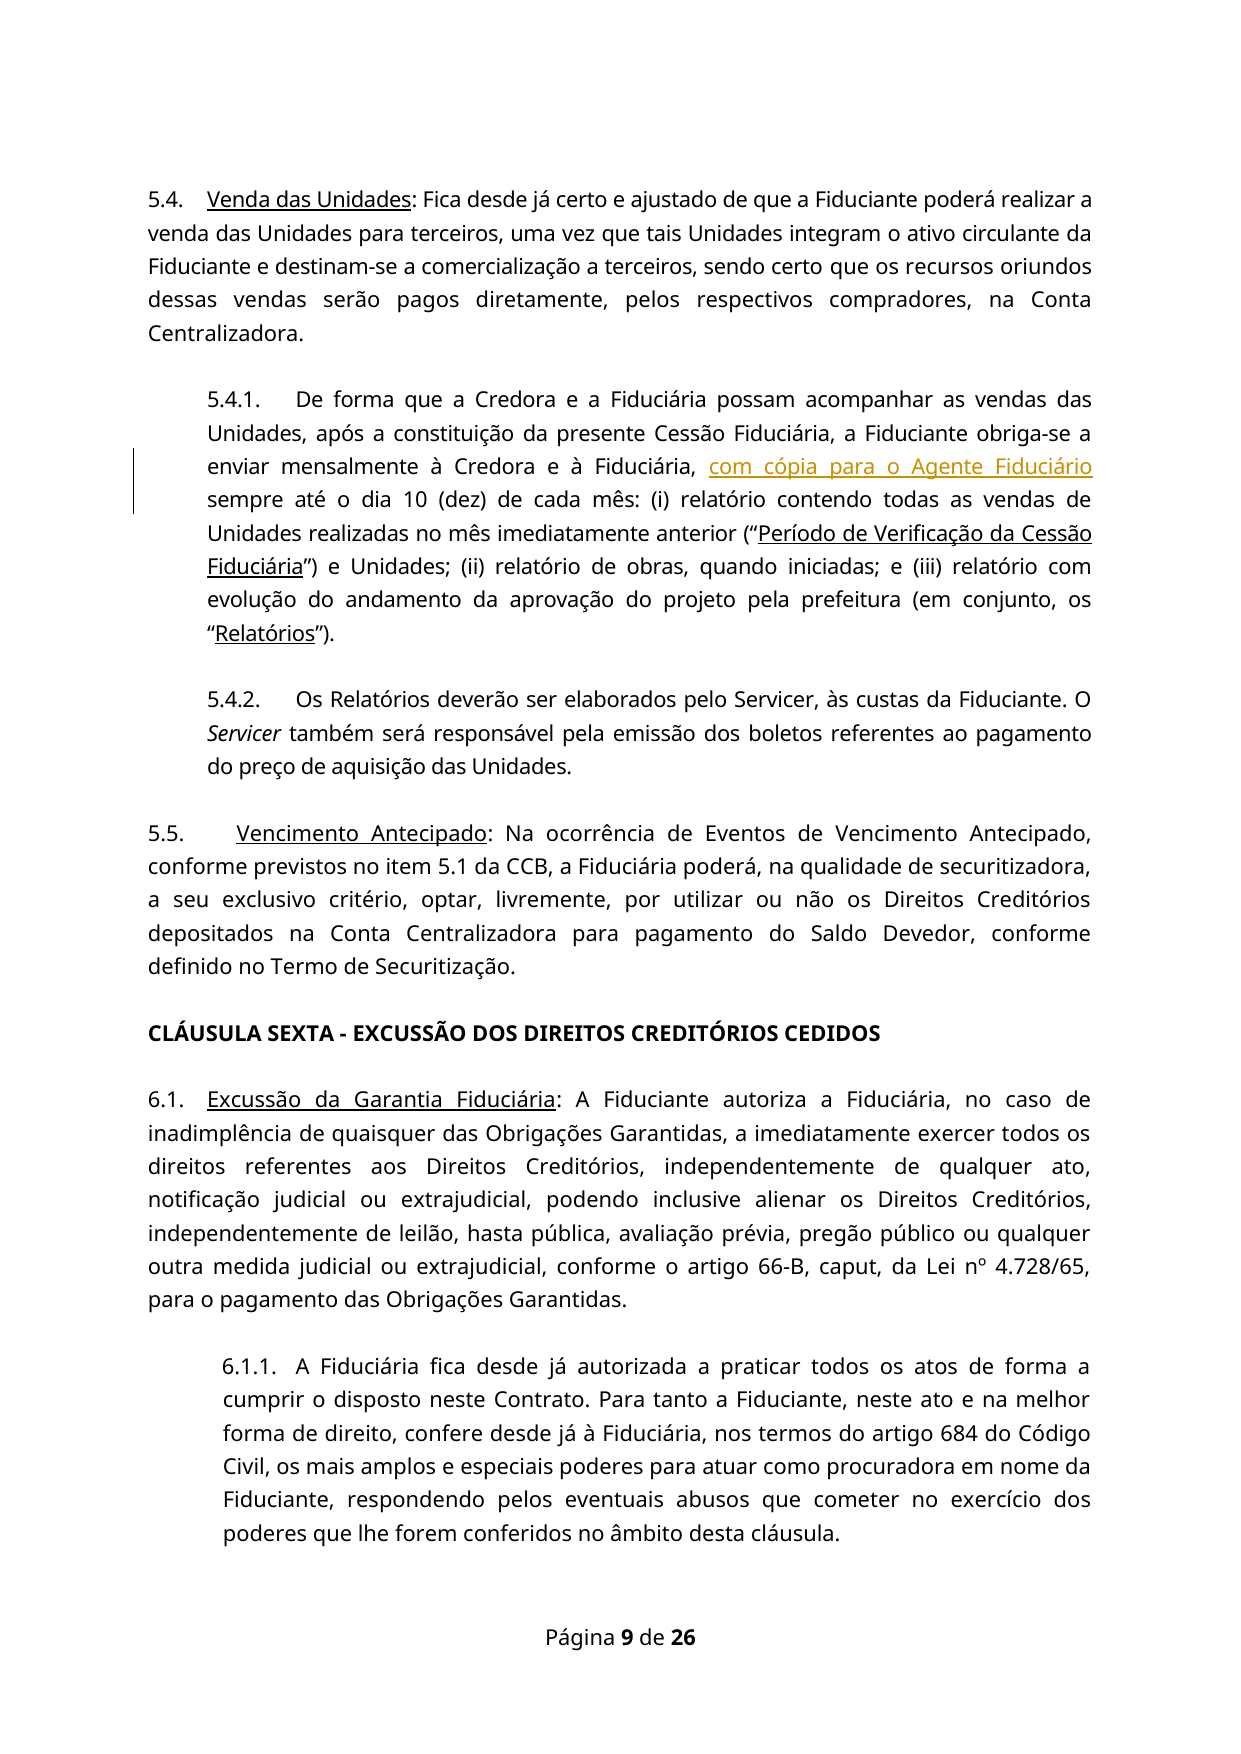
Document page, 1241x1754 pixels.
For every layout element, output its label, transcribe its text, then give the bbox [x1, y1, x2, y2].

list De forma que a Credora e a Fiduciária possam acompanhar as vendas das Unidades, após a constituição da presente Cessão Fiduciária, a Fiduciante obriga-se a enviar mensalmente à Credora e à Fiduciária, sempre até o dia 10 (dez) de cada mês: (i) relatório contendo todas as vendas de Unidades realizadas no mês imediatamente anterior (“Período de Verificação da Cessão Fiduciária”) e Unidades; (ii) relatório de obras, quando iniciadas; e (iii) relatório com evolução do andamento da aprovação do projeto pela prefeitura (em conjunto, os “Relatórios”). [207, 381, 1092, 648]
list A Fiduciária fica desde já autorizada a praticar todos os atos de forma a cumprir o disposto neste Contrato. Para tanto a Fiduciante, neste ato e na melhor forma de direito, confere desde já à Fiduciária, nos termos do artigo 684 do Código Civil, os mais amplos e especiais poderes para atuar como procuradora em nome da Fiduciante, respondendo pelos eventuais abusos que cometer no exercício dos poderes que lhe forem conferidos no âmbito desta cláusula. [222, 1348, 1092, 1548]
list Os Relatórios deverão ser elaborados pelo Servicer, às custas da Fiduciante. O Servicer também será responsável pela emissão dos boletos referentes ao pagamento do preço de aquisição das Unidades. [207, 681, 1092, 781]
list Excussão da Garantia Fiduciária: A Fiduciante autoriza a Fiduciária, no caso de inadimplência de quaisquer das Obrigações Garantidas, a imediatamente exercer todos os direitos referentes aos Direitos Creditórios, independentemente de qualquer ato, notificação judicial ou extrajudicial, podendo inclusive alienar os Direitos Creditórios, independentemente de leilão, hasta pública, avaliação prévia, pregão público ou qualquer outra medida judicial ou extrajudicial, conforme o artigo 66-B, caput, da Lei nº 4.728/65, para o pagamento das Obrigações Garantidas. [148, 1081, 1092, 1314]
list Venda das Unidades: Fica desde já certo e ajustado de que a Fiduciante poderá realizar a venda das Unidades para terceiros, uma vez que tais Unidades integram o ativo circulante da Fiduciante e destinam-se a comercialização a terceiros, sendo certo que os recursos oriundos dessas vendas serão pagos diretamente, pelos respectivos compradores, na Conta Centralizadora. [148, 181, 1092, 348]
list CLÁUSULA SEXTA - EXCUSSÃO DOS DIREITOS CREDITÓRIOS CEDIDOS [148, 1014, 1092, 1048]
list Vencimento Antecipado: Na ocorrência de Eventos de Vencimento Antecipado, conforme previstos no item 5.1 da CCB, a Fiduciária poderá, na qualidade de securitizadora, a seu exclusivo critério, optar, livremente, por utilizar ou não os Direitos Creditórios depositados na Conta Centralizadora para pagamento do Saldo Devedor, conforme definido no Termo de Securitização. [148, 814, 1092, 981]
